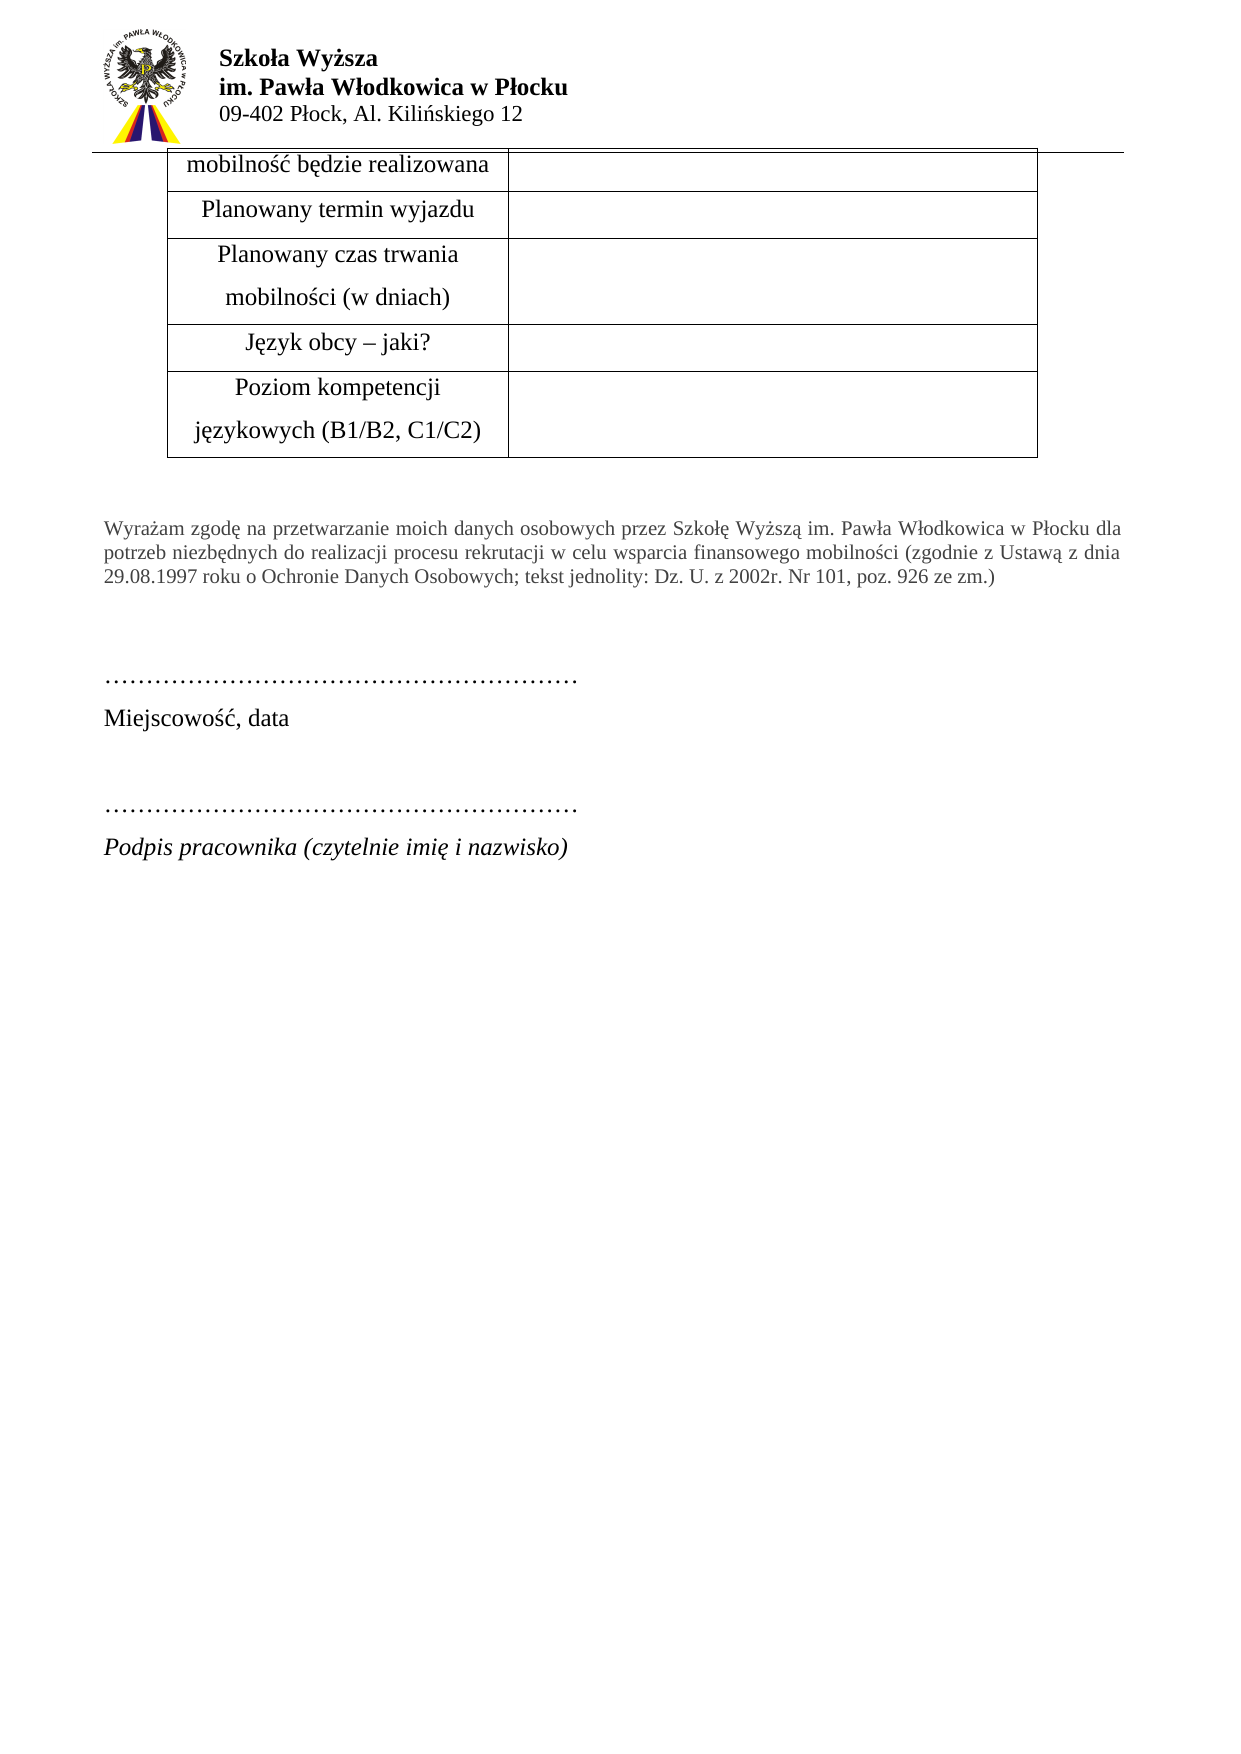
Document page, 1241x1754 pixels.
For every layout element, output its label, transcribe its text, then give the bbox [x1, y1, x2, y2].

table_cell [509, 149, 1037, 191]
text Miejscowość, data [103, 703, 1122, 732]
table_cell Język obcy – jaki? [168, 325, 508, 371]
table_cell Poziom kompetencji językowych (B1/B2, C1/C2) [168, 372, 508, 457]
table_cell Planowany czas trwania mobilności (w dniach) [168, 239, 508, 324]
table_cell [509, 192, 1037, 238]
text ………………………………………………… [103, 660, 1122, 688]
table_cell [509, 325, 1037, 371]
text Wyrażam zgodę na przetwarzanie moich danych osobowych przez Szkołę Wyższą im. Pawła Włodkowica w Płocku dla potrzeb niezbędnych do realizacji procesu rekrutacji w celu wsparcia finansowego mobilności (zgodnie z Ustawą z dnia 29.08.1997 roku o Ochronie Danych Osobowych; tekst jednolity: Dz. U. z 2002r. Nr 101, poz. 926 ze zm.) [103, 516, 1122, 588]
table_cell [509, 372, 1037, 457]
table_cell Nazwa uczelni partnerskiej/instytucji partnerskiej, w której mobilność będzie realizowana [168, 149, 508, 191]
table_cell [509, 239, 1037, 324]
picture [103, 29, 186, 144]
text ………………………………………………… [103, 789, 1122, 818]
text Podpis pracownika (czytelnie imię i nazwisko) [103, 832, 1122, 861]
table_cell Planowany termin wyjazdu [168, 192, 508, 238]
